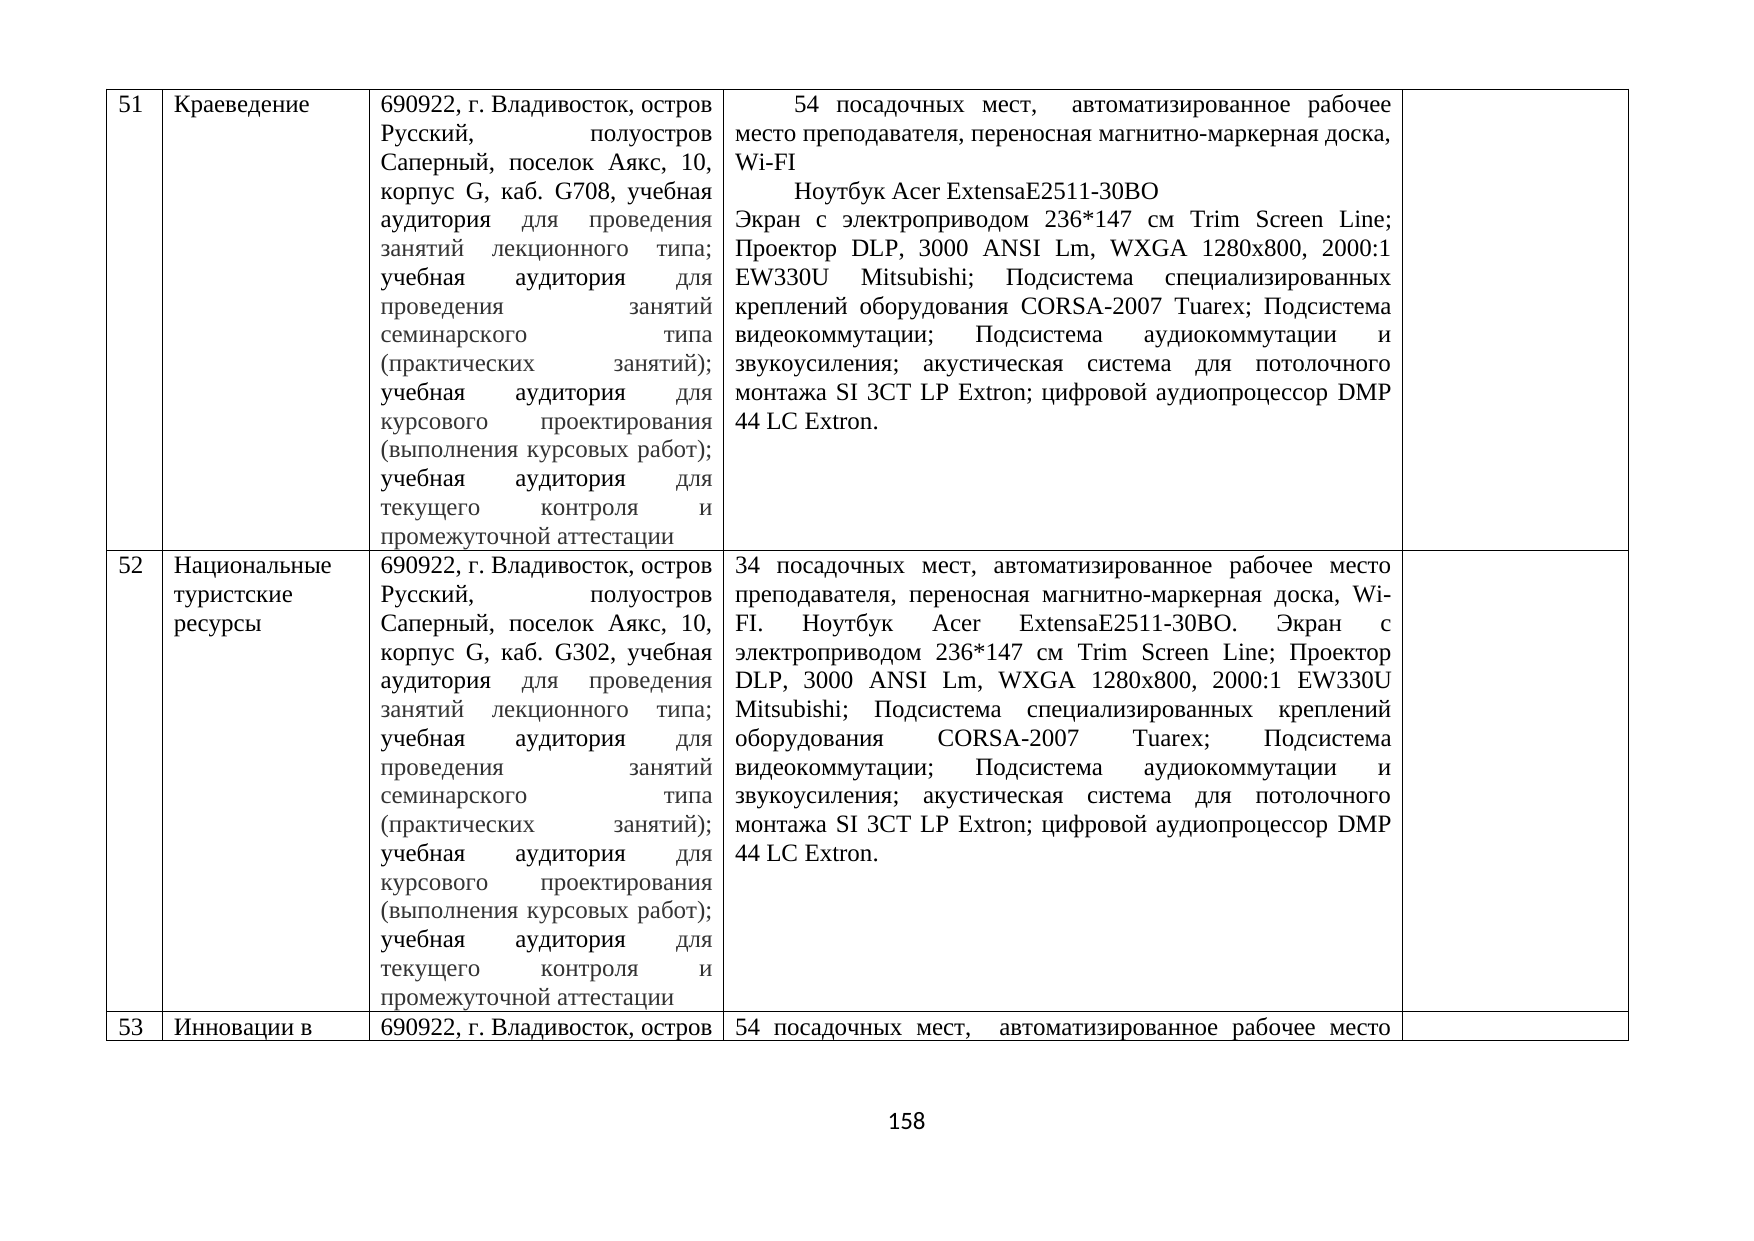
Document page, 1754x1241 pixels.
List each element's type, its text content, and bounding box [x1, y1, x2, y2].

table_cell 53 [107, 1012, 162, 1040]
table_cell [370, 1012, 723, 1040]
table_cell 690922, г. Владивосток, остров Русский, полуостров Саперный, поселок Аякс, 10, корпус G, каб. G302, учебная аудитория для проведения занятий лекционного типа; учебная аудитория для проведения занятий семинарского типа (практических занятий); учебная аудитория для курсового проектирования (выполнения курсовых работ); учебная аудитория для текущего контроля и промежуточной аттестации [370, 551, 723, 1011]
table_cell 54 посадочных мест, автоматизированное рабочее место преподавателя, переносная магнитно-маркерная доска, Wi-FI Ноутбук Acer ExtensaE2511-30BO Экран с электроприводом 236*147 см Trim Screen Line; Проектор DLP, 3000 ANSI Lm, WXGA 1280x800, 2000:1 EW330U Mitsubishi; Подсистема специализированных креплений оборудования CORSA-2007 Tuarex; Подсистема видеокоммутации; Подсистема аудиокоммутации и звукоусиления; акустическая система для потолочного монтажа SI 3CT LP Extron; цифровой аудиопроцессор DMP 44 LC Extron. [724, 90, 1402, 549]
table_cell 51 [107, 90, 162, 549]
table_cell Национальные туристские ресурсы [163, 551, 369, 1011]
table_cell [1403, 90, 1628, 549]
table_cell [1403, 1012, 1628, 1040]
table_cell 34 посадочных мест, автоматизированное рабочее место преподавателя, переносная магнитно-маркерная доска, Wi-FI. Ноутбук Acer ExtensaE2511-30BO. Экран с электроприводом 236*147 см Trim Screen Line; Проектор DLP, 3000 ANSI Lm, WXGA 1280x800, 2000:1 EW330U Mitsubishi; Подсистема специализированных креплений оборудования CORSA-2007 Tuarex; Подсистема видеокоммутации; Подсистема аудиокоммутации и звукоусиления; акустическая система для потолочного монтажа SI 3CT LP Extron; цифровой аудиопроцессор DMP 44 LC Extron. [724, 551, 1402, 1011]
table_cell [724, 1012, 1402, 1040]
table_cell [1403, 551, 1628, 1011]
table_cell 52 [107, 551, 162, 1011]
table_cell Краеведение [163, 90, 369, 549]
table_cell Инновации в туризме [163, 1012, 369, 1040]
